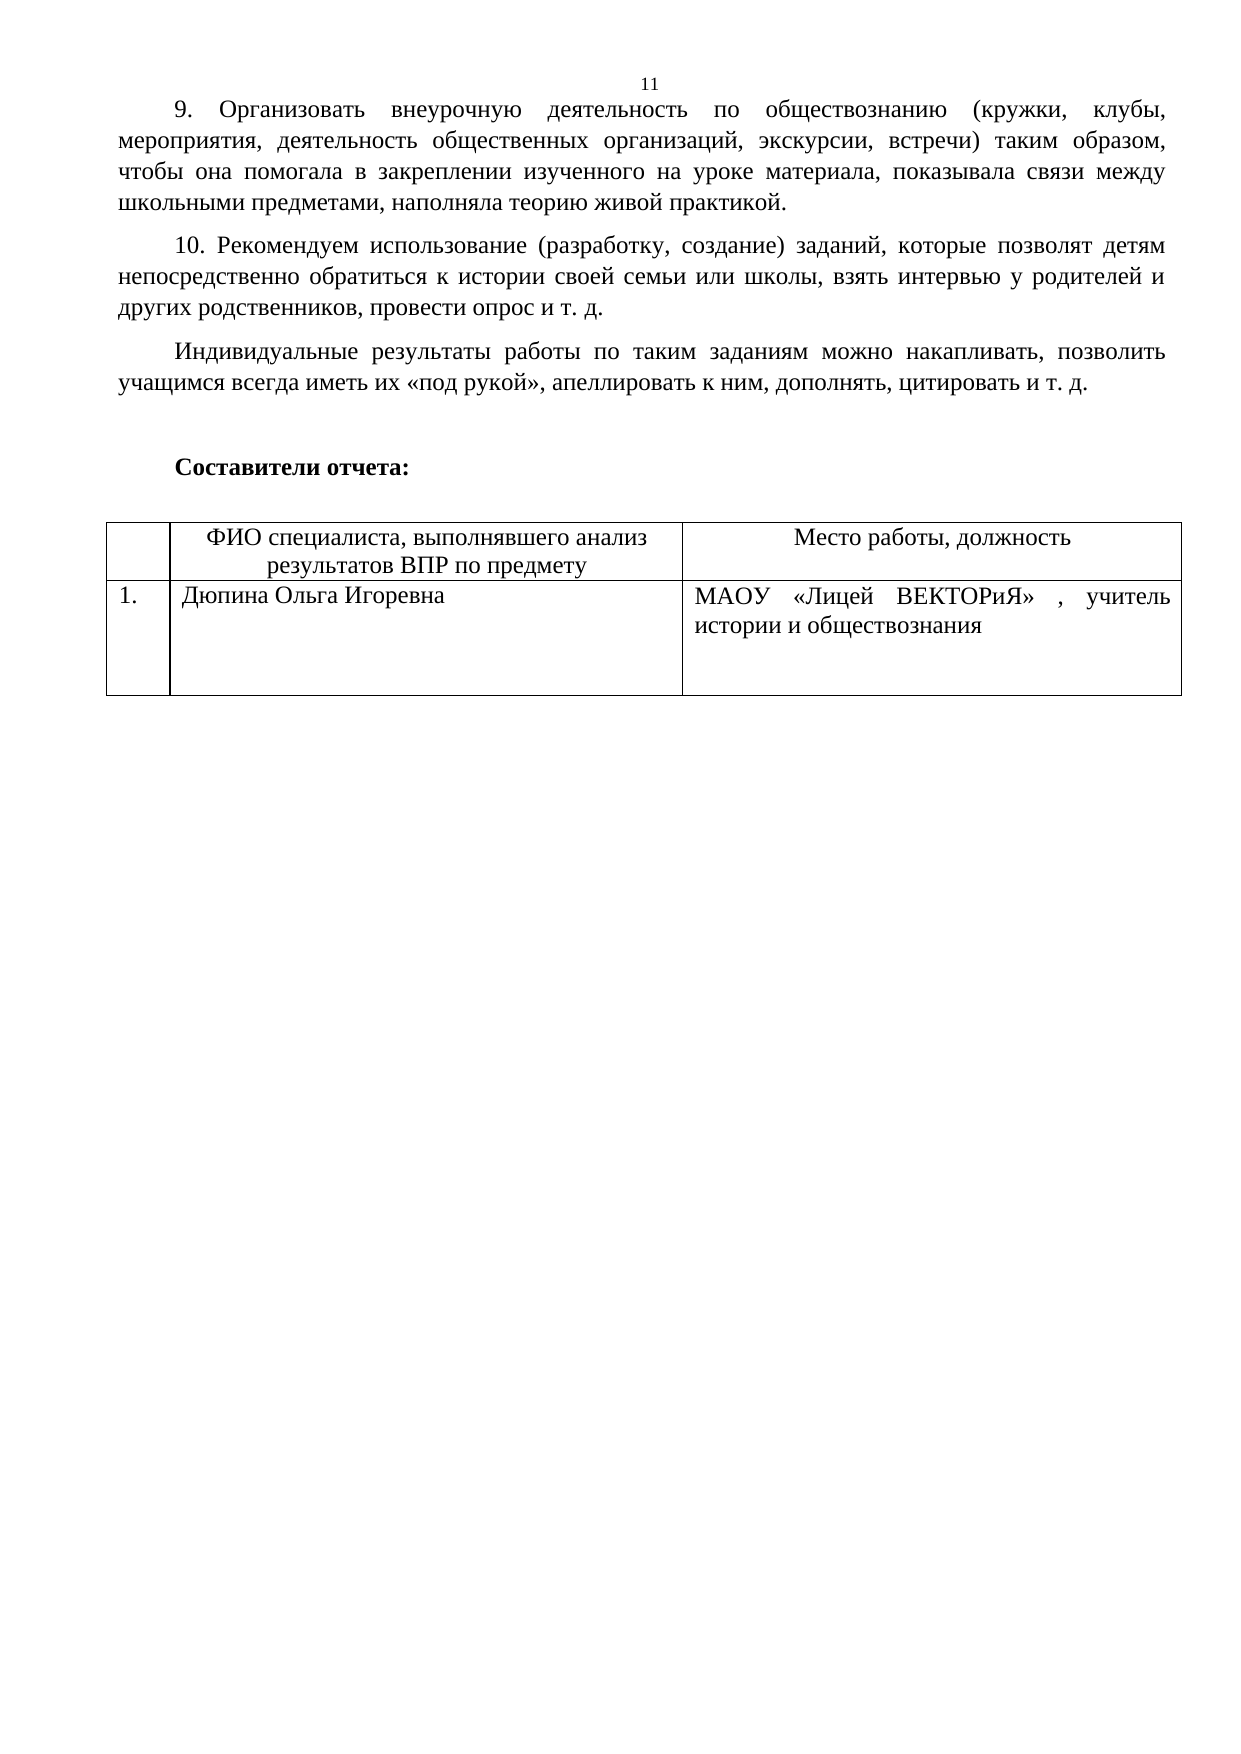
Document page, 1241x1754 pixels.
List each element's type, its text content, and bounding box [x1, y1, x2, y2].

table_header Место работы, должность [683, 523, 1181, 580]
table_header ФИО специалиста, выполнявшего анализ результатов ВПР по предмету [171, 523, 682, 580]
table_cell Дюпина Ольга Игоревна [171, 581, 682, 695]
table_cell МАОУ «Лицей ВЕКТОРиЯ» , учитель истории и обществознания [683, 581, 1181, 695]
table_cell 1. [107, 581, 169, 695]
list Рекомендуем использование (разработку, создание) заданий, которые позволят детям непосредственно обратиться к истории своей семьи или школы, взять интервью у родителей и других родственников, провести опрос и т. д. [118, 230, 1166, 321]
subtitle Составители отчета: [174, 452, 1209, 481]
text Индивидуальные результаты работы по таким заданиям можно накапливать, позволить учащимся всегда иметь их «под рукой», апеллировать к ним, дополнять, цитировать и т. д. [118, 336, 1167, 396]
table_header [107, 523, 169, 580]
list Организовать внеурочную деятельность по обществознанию (кружки, клубы, мероприятия, деятельность общественных организаций, экскурсии, встречи) таким образом, чтобы она помогала в закреплении изученного на уроке материала, показывала связи между школьными предметами, наполняла теорию живой практикой. [118, 94, 1167, 216]
